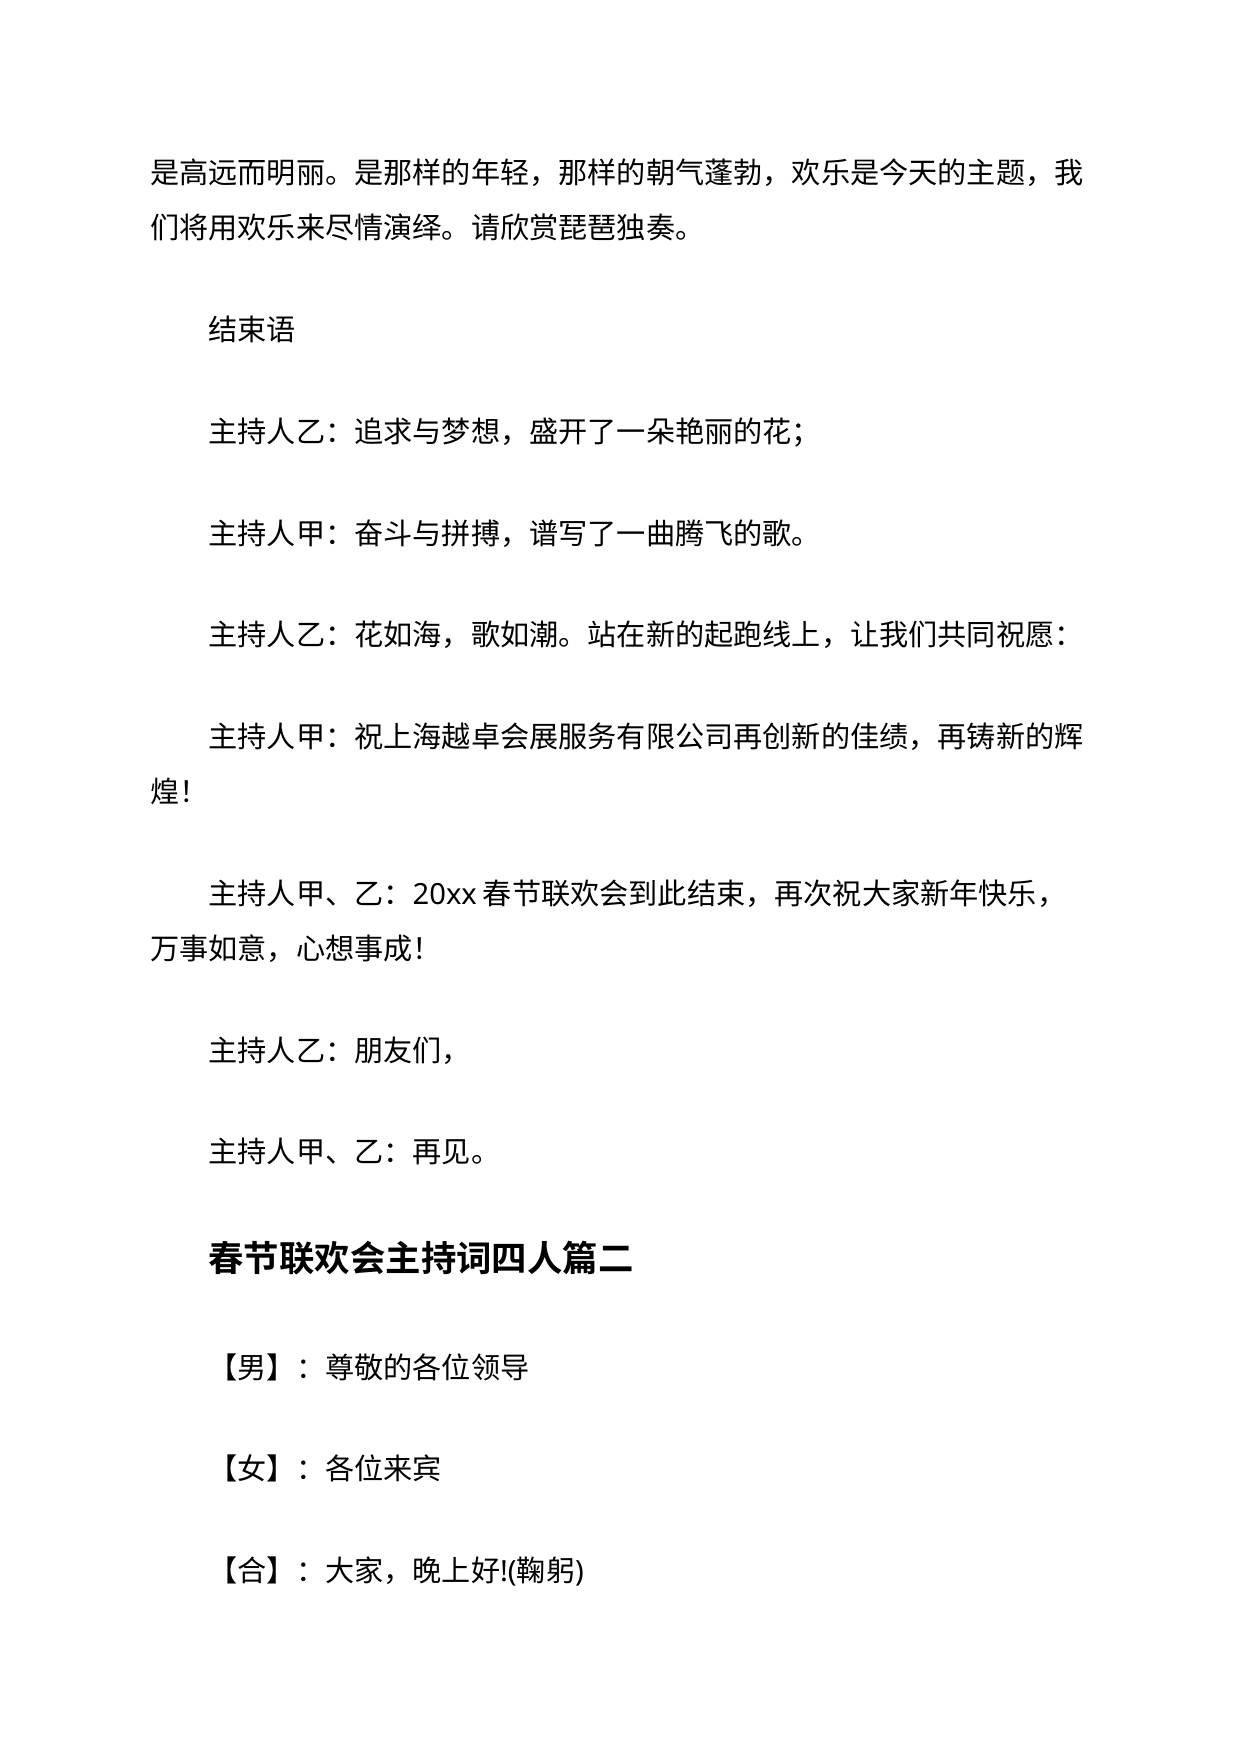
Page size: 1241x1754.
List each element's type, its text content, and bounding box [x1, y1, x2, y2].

text 主持人乙：花如海，歌如潮。站在新的起跑线上，让我们共同祝愿： [150, 612, 1090, 654]
text 主持人甲、乙：20xx春节联欢会到此结束，再次祝大家新年快乐，万事如意，心想事成！ [150, 870, 1090, 968]
text 【男】：尊敬的各位领导 [150, 1344, 1090, 1386]
text 春节联欢会主持词四人篇二 [150, 1231, 1090, 1282]
text 主持人甲：奋斗与拼搏，谱写了一曲腾飞的歌。 [150, 510, 1090, 552]
text 结束语 [150, 307, 1090, 349]
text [150, 150, 1090, 247]
text 主持人乙：朋友们， [150, 1027, 1090, 1069]
text 主持人甲、乙：再见。 [150, 1129, 1090, 1171]
text 【合】：大家，晚上好!(鞠躬) [150, 1548, 1090, 1590]
text 【女】：各位来宾 [150, 1446, 1090, 1488]
text 主持人甲：祝上海越卓会展服务有限公司再创新的佳绩，再铸新的辉煌！ [150, 714, 1090, 811]
text 主持人乙：追求与梦想，盛开了一朵艳丽的花； [150, 408, 1090, 451]
